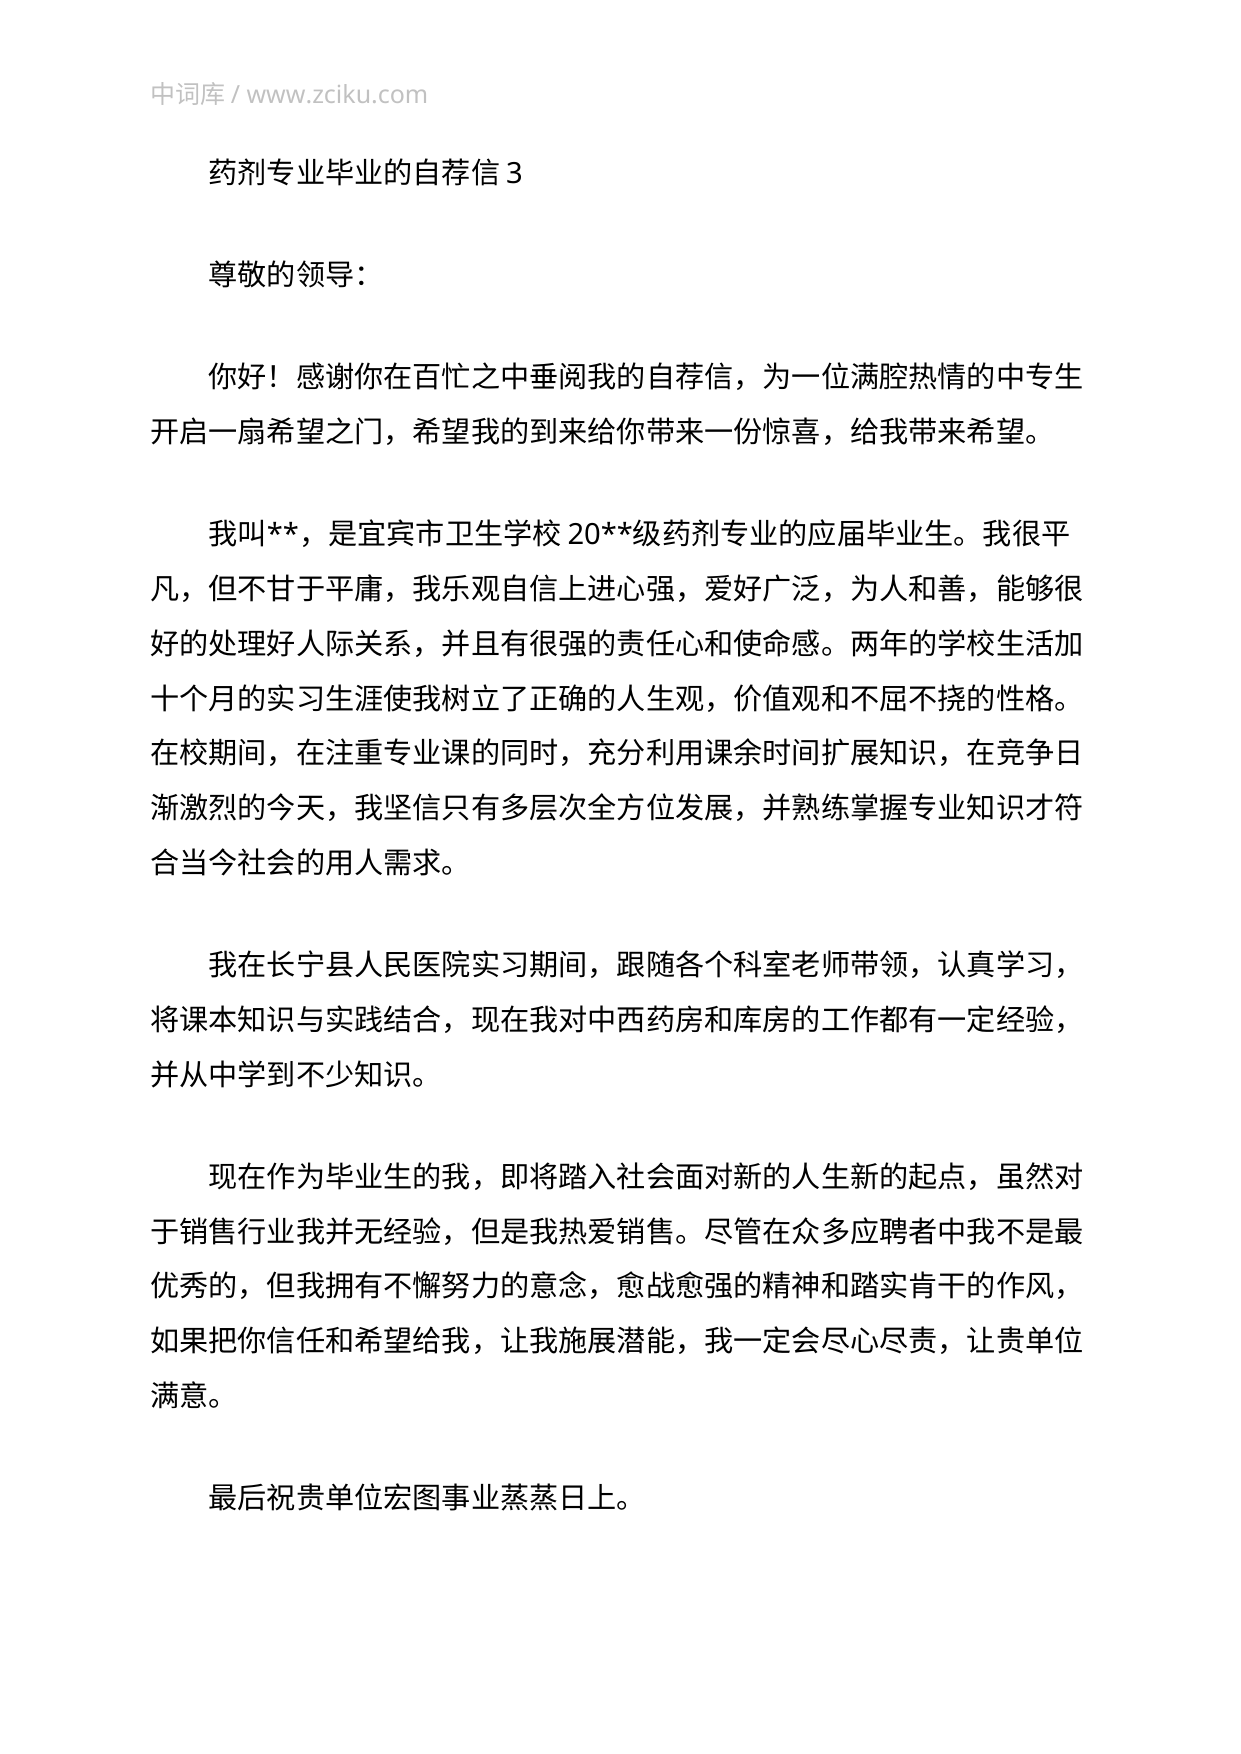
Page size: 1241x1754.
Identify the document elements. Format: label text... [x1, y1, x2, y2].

text 我叫**，是宜宾市卫生学校20**级药剂专业的应届毕业生。我很平凡，但不甘于平庸，我乐观自信上进心强，爱好广泛，为人和善，能够很好的处理好人际关系，并且有很强的责任心和使命感。两年的学校生活加十个月的实习生涯使我树立了正确的人生观，价值观和不屈不挠的性格。在校期间，在注重专业课的同时，充分利用课余时间扩展知识，在竞争日渐激烈的今天，我坚信只有多层次全方位发展，并熟练掌握专业知识才符合当今社会的用人需求。 [150, 510, 1090, 882]
text 我在长宁县人民医院实习期间，跟随各个科室老师带领，认真学习，将课本知识与实践结合，现在我对中西药房和库房的工作都有一定经验，并从中学到不少知识。 [150, 942, 1090, 1094]
text 药剂专业毕业的自荐信3 [150, 150, 1090, 192]
text 你好！感谢你在百忙之中垂阅我的自荐信，为一位满腔热情的中专生开启一扇希望之门，希望我的到来给你带来一份惊喜，给我带来希望。 [150, 354, 1090, 451]
text 最后祝贵单位宏图事业蒸蒸日上。 [150, 1474, 1090, 1517]
text 尊敬的领导： [150, 252, 1090, 294]
text 现在作为毕业生的我，即将踏入社会面对新的人生新的起点，虽然对于销售行业我并无经验，但是我热爱销售。尽管在众多应聘者中我不是最优秀的，但我拥有不懈努力的意念，愈战愈强的精神和踏实肯干的作风，如果把你信任和希望给我，让我施展潜能，我一定会尽心尽责，让贵单位满意。 [150, 1153, 1090, 1415]
